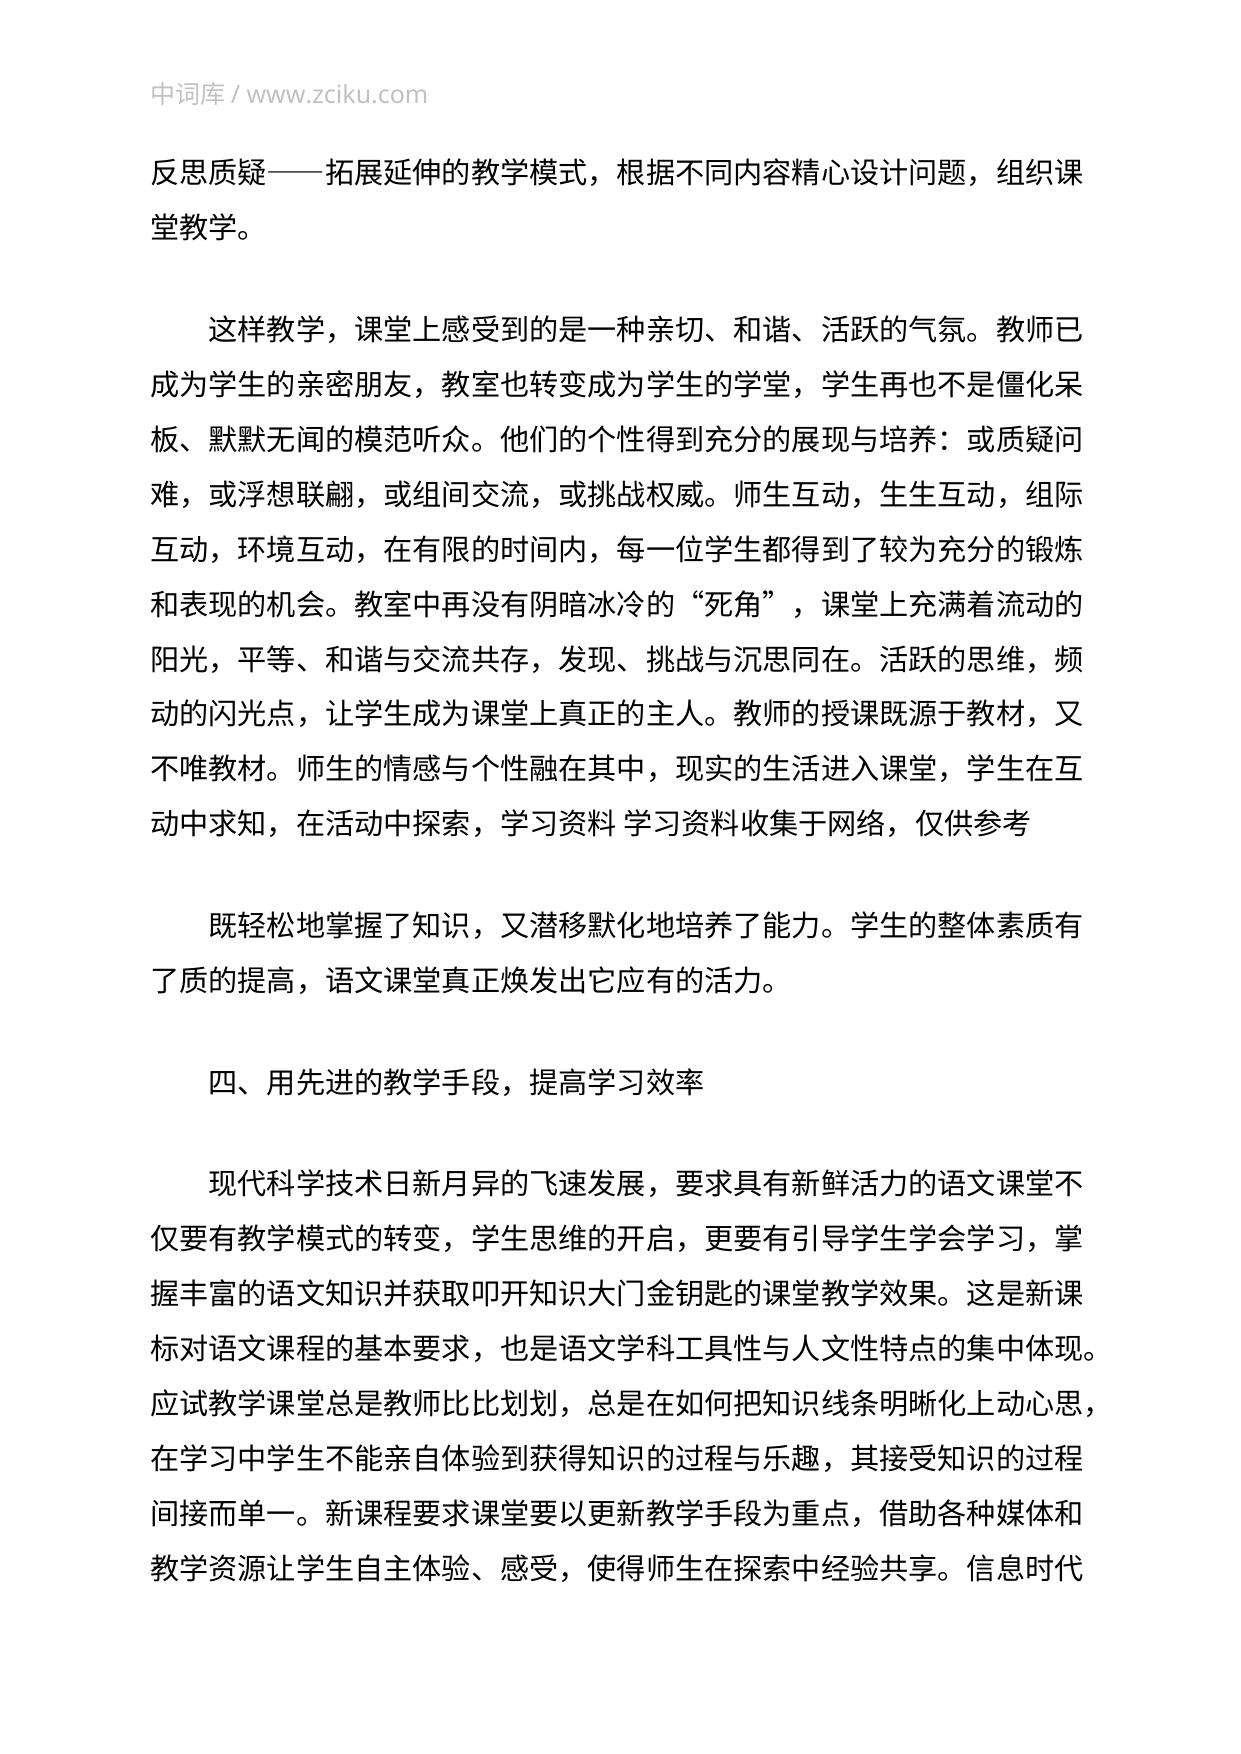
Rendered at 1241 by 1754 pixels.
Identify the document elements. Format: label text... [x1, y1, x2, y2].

text 既轻松地掌握了知识，又潜移默化地培养了能力。学生的整体素质有了质的提高，语文课堂真正焕发出它应有的活力。 [150, 902, 1090, 1000]
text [150, 1161, 1090, 1587]
text 四、用先进的教学手段，提高学习效率 [150, 1059, 1090, 1101]
text 这样教学，课堂上感受到的是一种亲切、和谐、活跃的气氛。教师已成为学生的亲密朋友，教室也转变成为学生的学堂，学生再也不是僵化呆板、默默无闻的模范听众。他们的个性得到充分的展现与培养：或质疑问难，或浮想联翩，或组间交流，或挑战权威。师生互动，生生互动，组际互动，环境互动，在有限的时间内，每一位学生都得到了较为充分的锻炼和表现的机会。教室中再没有阴暗冰冷的“死角”，课堂上充满着流动的阳光，平等、和谐与交流共存，发现、挑战与沉思同在。活跃的思维，频动的闪光点，让学生成为课堂上真正的主人。教师的授课既源于教材，又不唯教材。师生的情感与个性融在其中，现实的生活进入课堂，学生在互动中求知，在活动中探索，学习资料 学习资料收集于网络，仅供参考 [150, 307, 1090, 843]
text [150, 150, 1090, 247]
